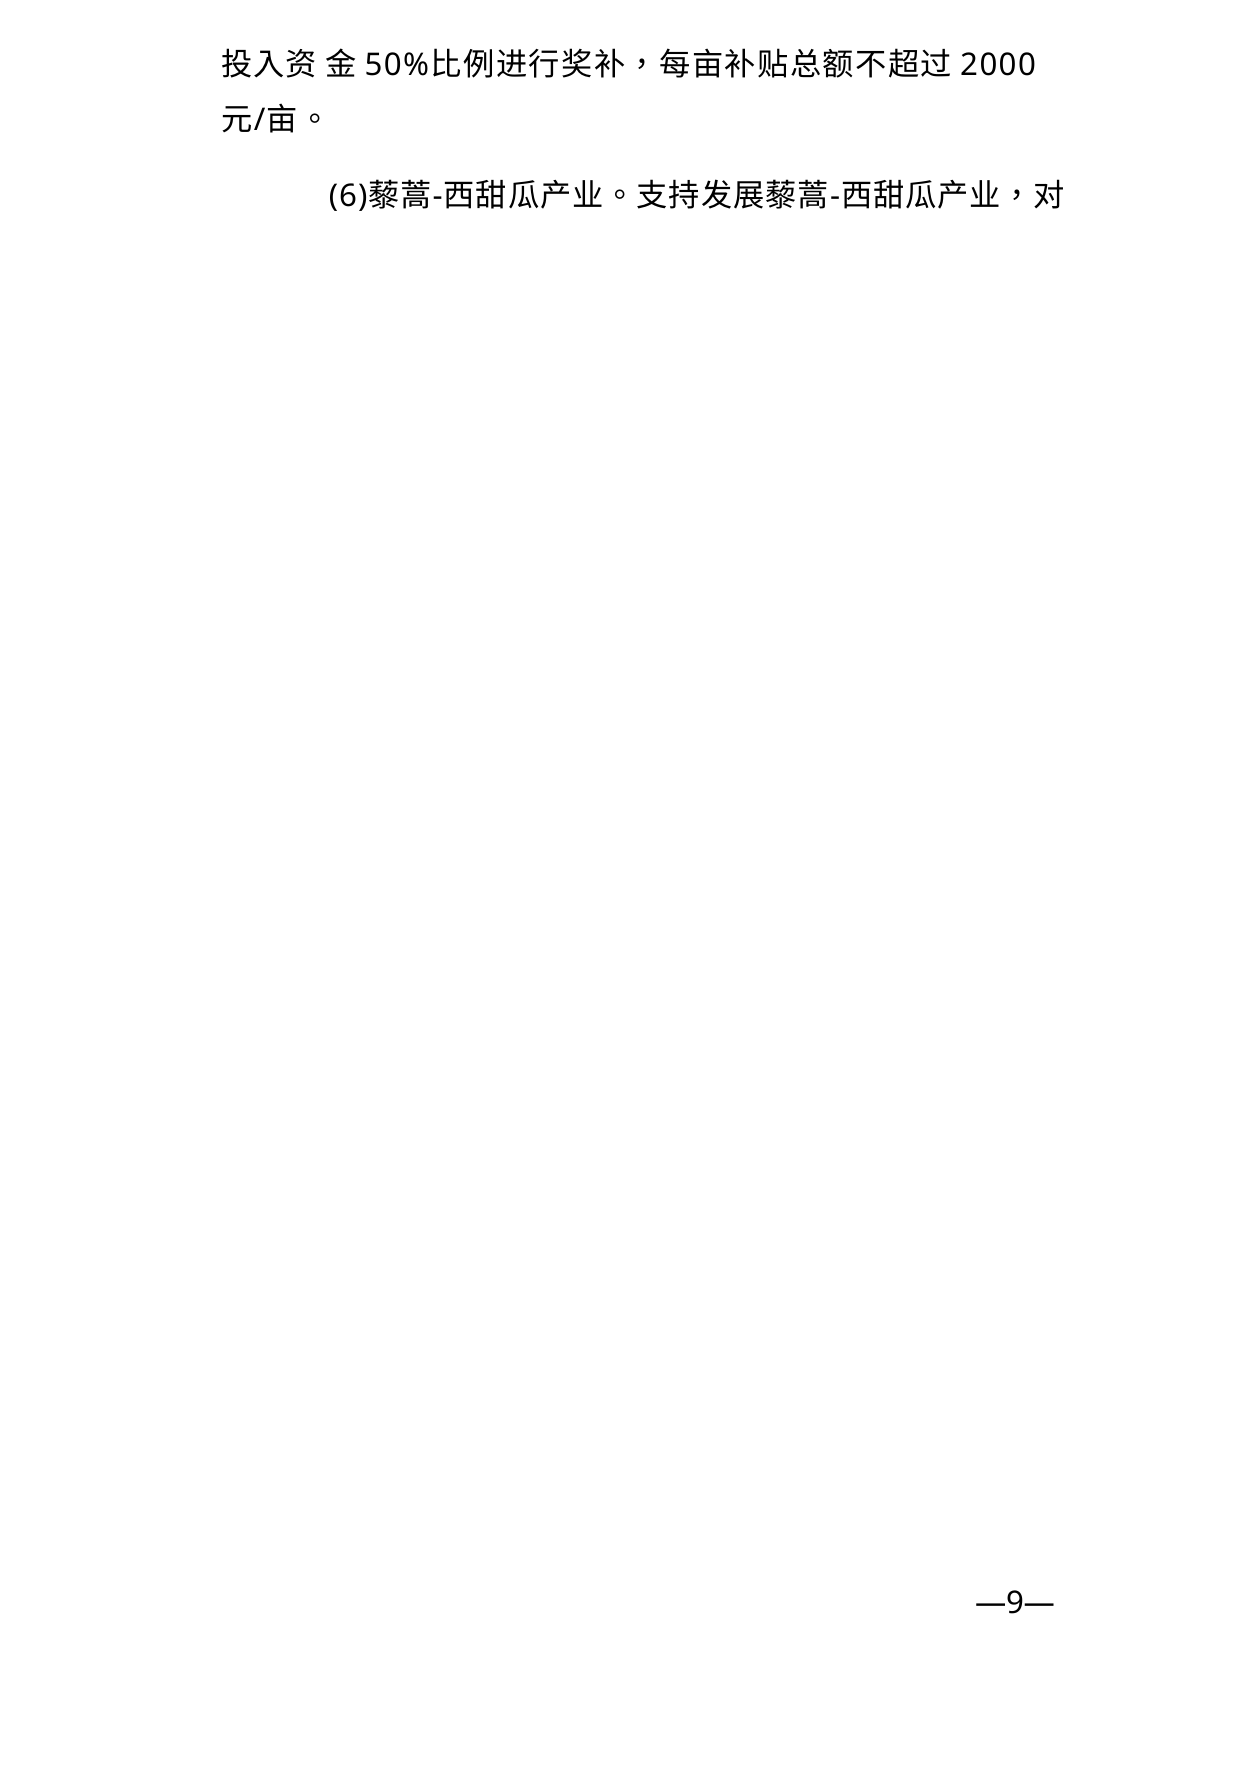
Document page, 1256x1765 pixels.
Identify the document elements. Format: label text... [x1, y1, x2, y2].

text (6)藜蒿-西甜瓜产业。支持发展藜蒿-西甜瓜产业，对 [188, 175, 1065, 214]
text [221, 42, 1062, 139]
